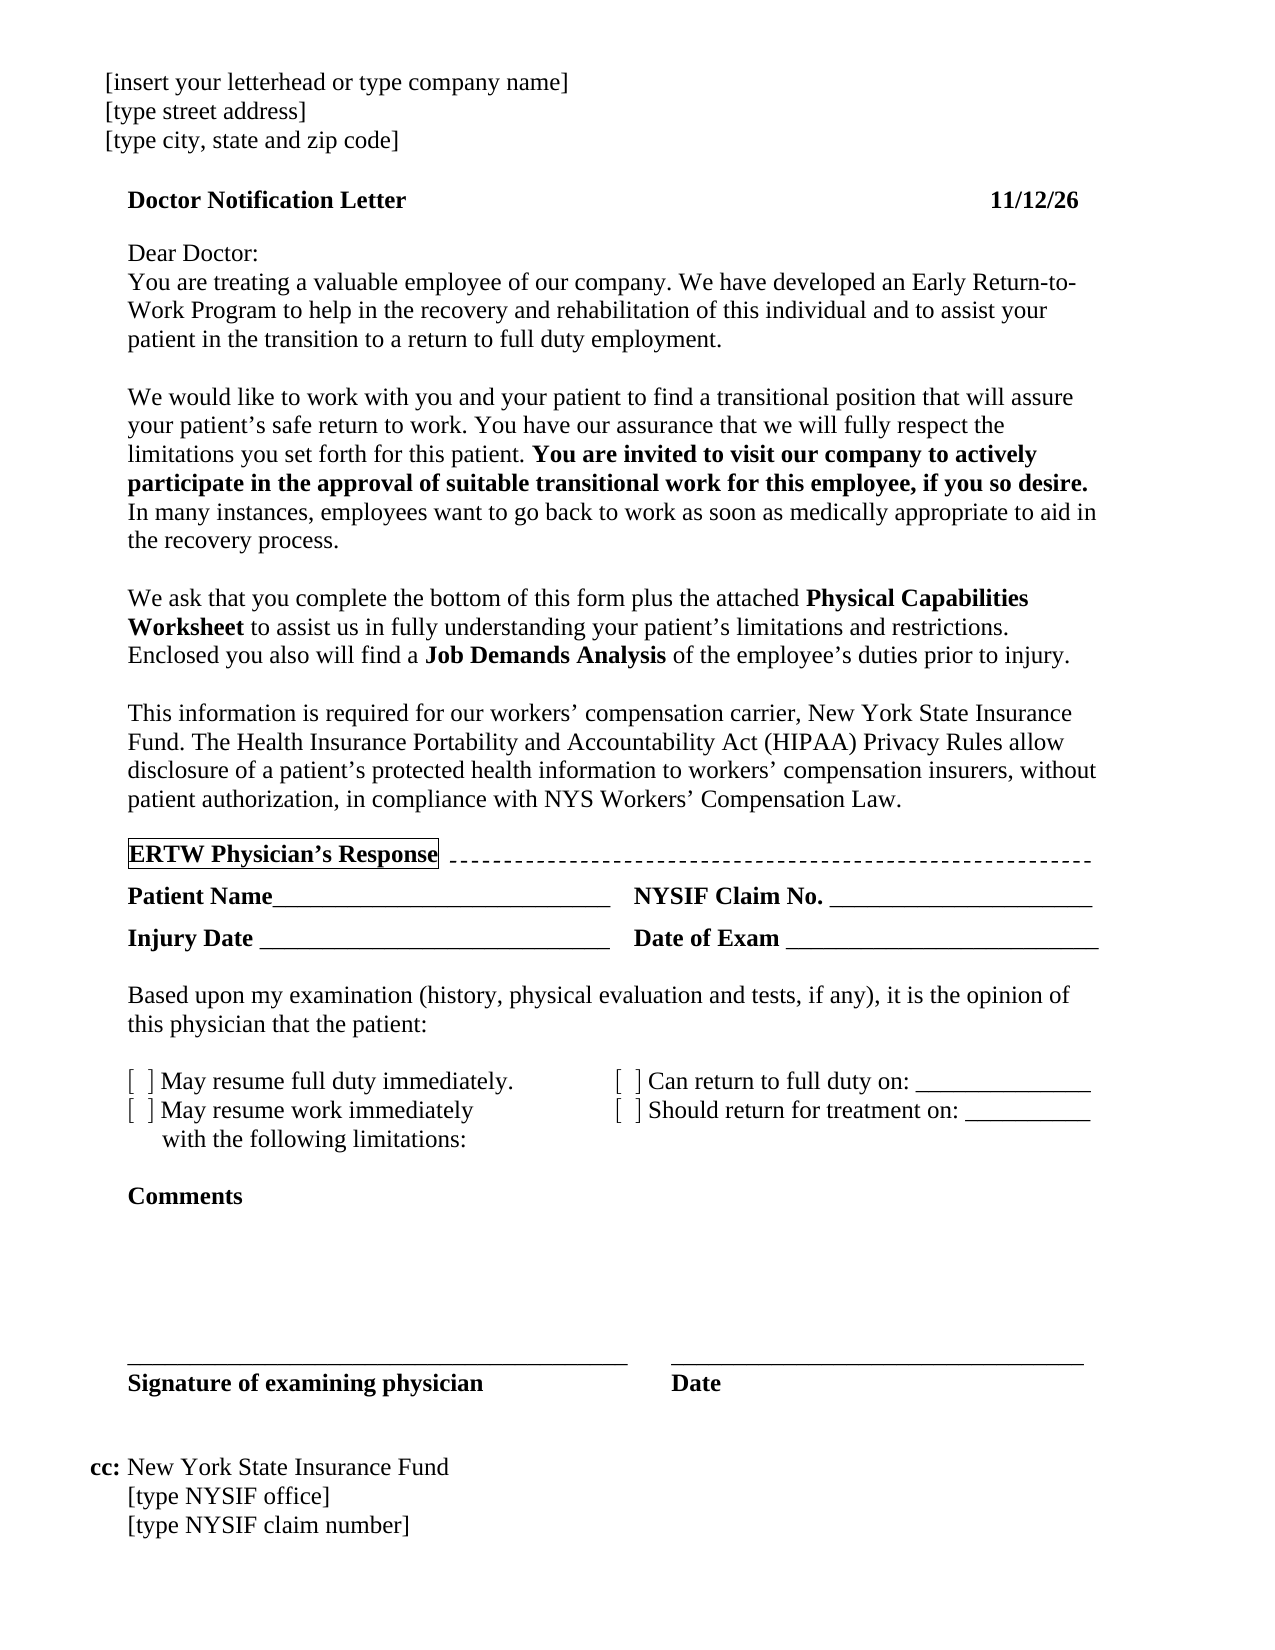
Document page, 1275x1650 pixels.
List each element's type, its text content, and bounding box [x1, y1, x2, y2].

subtitle Signature of examining physician Date [127, 1368, 1102, 1397]
text with the following limitations: [127, 1124, 1102, 1153]
text May resume full duty immediately. Can return to full duty on: ______________ [90, 1066, 1102, 1095]
text Based upon my examination (history, physical evaluation and tests, if any), it is the opinion of this physician that the patient: [127, 980, 1102, 1038]
text You are treating a valuable employee of our company. We have developed an Early Return-to-Work Program to help in the recovery and rehabilitation of this individual and to assist your patient in the transition to a return to full duty employment. [127, 267, 1102, 353]
text Injury Date ____________________________ Date of Exam _________________________ [127, 923, 1102, 951]
text ERTW Physician’s Response [129, 839, 438, 868]
text ERTW Physician’s Response [439, 838, 1102, 869]
text ________________________________________ _________________________________ [127, 1339, 1102, 1368]
text Patient Name___________________________ NYSIF Claim No. _____________________ [127, 881, 1102, 910]
title Doctor Notification Letter 8/19/16 [127, 185, 1102, 214]
text We ask that you complete the bottom of this form plus the attached Physical Capabilities Worksheet to assist us in fully understanding your patient’s limitations and restrictions. Enclosed you also will find a Job Demands Analysis of the employee’s duties prior to injury. [127, 583, 1102, 669]
text We would like to work with you and your patient to find a transitional position that will assure your patient’s safe return to work. You have our assurance that we will fully respect the limitations you set forth for this patient. You are invited to visit our company to actively participate in the approval of suitable transitional work for this employee, if you so desire. In many instances, employees want to go back to work as soon as medically appropriate to aid in the recovery process. [127, 382, 1102, 554]
subtitle Dear Doctor: [90, 238, 1102, 267]
text cc: Insurance Fund [90, 1452, 1185, 1481]
text May resume work immediately Should return for treatment on: __________ [127, 1095, 1102, 1124]
text This information is required for our workers’ compensation carrier, New York State Insurance Fund. The Health Insurance Portability and Accountability Act (HIPAA) Privacy Rules allow disclosure of a patient’s protected health information to workers’ compensation insurers, without patient authorization, in compliance with NYS Workers’ Compensation Law. [127, 698, 1102, 813]
text Comments [127, 1181, 1102, 1210]
